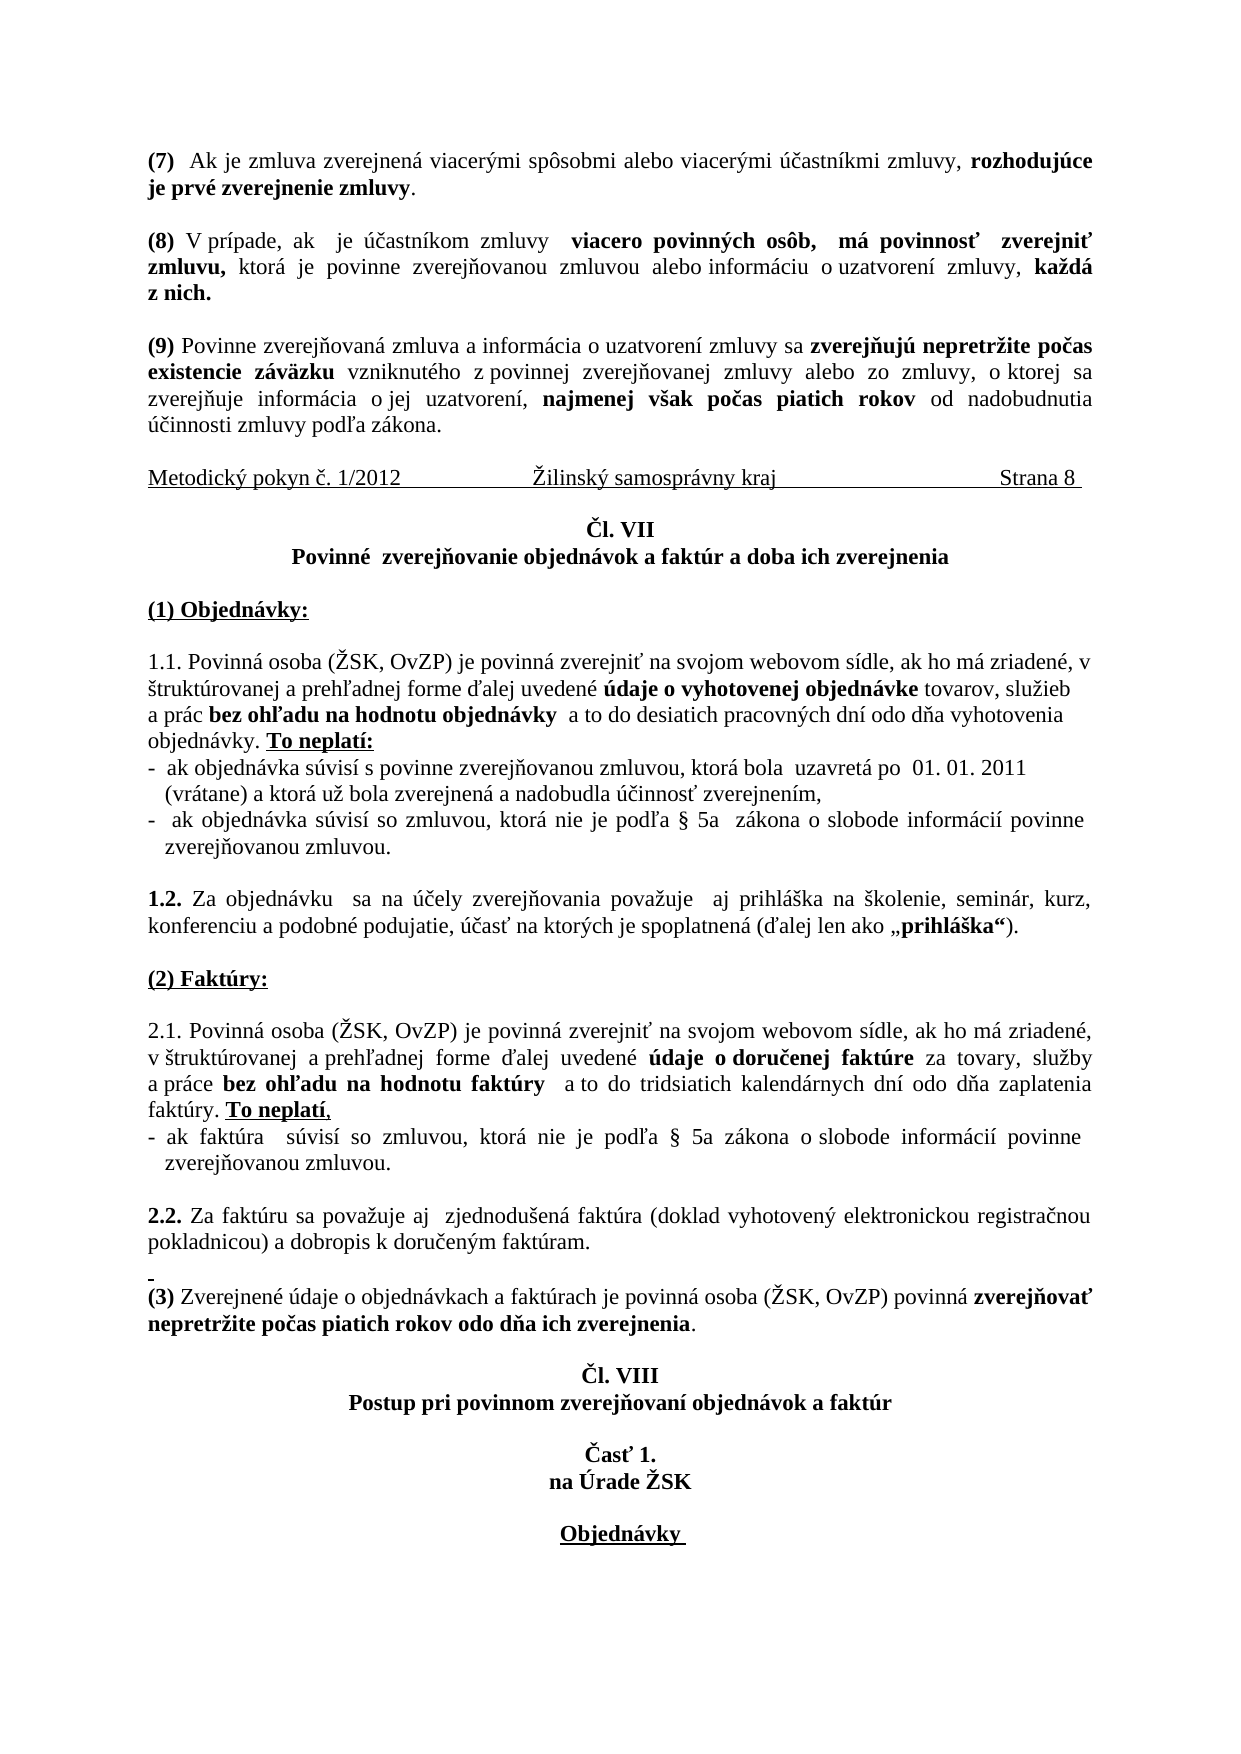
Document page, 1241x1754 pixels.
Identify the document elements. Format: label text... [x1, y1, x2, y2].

text 1.1. Povinná osoba (ŽSK, OvZP) je povinná zverejniť na svojom webovom sídle, ak ho má zriadené, v štruktúrovanej a prehľadnej forme ďalej uvedené údaje o vyhotovenej objednávke tovarov, služieb a prác bez ohľadu na hodnotu objednávky a to do desiatich pracovných dní odo dňa vyhotovenia objednávky. To neplatí: - ak objednávka súvisí s povinne zverejňovanou zmluvou, ktorá bola uzavretá po 01. 01. 2011 (vrátane) a ktorá už bola zverejnená a nadobudla účinnosť zverejnením, [148, 648, 1093, 806]
text Časť 1. [148, 1441, 1093, 1468]
text (9) Povinne zverejňovaná zmluva a informácia o uzatvorení zmluvy sa zverejňujú nepretržite počas existencie záväzku vzniknutého z povinnej zverejňovanej zmluvy alebo zo zmluvy, o ktorej sa zverejňuje informácia o jej uzatvorení, najmenej však počas piatich rokov od nadobudnutia účinnosti zmluvy podľa zákona. [148, 332, 1093, 437]
text 1.2. Za objednávku sa na účely zverejňovania považuje aj prihláška na školenie, seminár, kurz, konferenciu a podobné podujatie, účasť na ktorých je spoplatnená (ďalej len ako „prihláška“). [148, 886, 1093, 938]
text 2.1. Povinná osoba (ŽSK, OvZP) je povinná zverejniť na svojom webovom sídle, ak ho má zriadené, v štruktúrovanej a prehľadnej forme ďalej uvedené údaje o doručenej faktúre za tovary, služby a práce bez ohľadu na hodnotu faktúry a to do tridsiatich kalendárnych dní odo dňa zaplatenia faktúry. To neplatí, [148, 1017, 1093, 1123]
text Čl. VII [148, 517, 1093, 543]
text Objednávky [148, 1520, 1093, 1547]
text - ak faktúra súvisí so zmluvou, ktorá nie je podľa § 5a zákona o slobode informácií povinne zverejňovanou zmluvou. [148, 1123, 1093, 1175]
text na Úrade ŽSK [148, 1468, 1093, 1494]
text Čl. VIII [148, 1362, 1093, 1389]
text 2.2. Za faktúru sa považuje aj zjednodušená faktúra (doklad vyhotovený elektronickou registračnou pokladnicou) a dobropis k doručeným faktúram. [148, 1175, 1093, 1254]
text Postup pri povinnom zverejňovaní objednávok a faktúr [148, 1389, 1093, 1415]
text (2) Faktúry: [148, 964, 1093, 991]
text (7) Ak je zmluva zverejnená viacerými spôsobmi alebo viacerými účastníkmi zmluvy, rozhodujúce je prvé zverejnenie zmluvy. [148, 148, 1093, 200]
text (1) Objednávky: [148, 596, 1093, 622]
text - ak objednávka súvisí so zmluvou, ktorá nie je podľa § 5a zákona o slobode informácií povinne zverejňovanou zmluvou. [148, 806, 1093, 859]
text Povinné zverejňovanie objednávok a faktúr a doba ich zverejnenia [148, 543, 1093, 569]
text (3) Zverejnené údaje o objednávkach a faktúrach je povinná osoba (ŽSK, OvZP) povinná zverejňovať nepretržite počas piatich rokov odo dňa ich zverejnenia. [148, 1283, 1093, 1336]
text (8) V prípade, ak je účastníkom zmluvy viacero povinných osôb, má povinnosť zverejniť zmluvu, ktorá je povinne zverejňovanou zmluvou alebo informáciu o uzatvorení zmluvy, každá z nich. [148, 227, 1093, 306]
text Metodický pokyn č. 1/2012 Žilinský samosprávny kraj Strana 8 [148, 464, 1093, 490]
